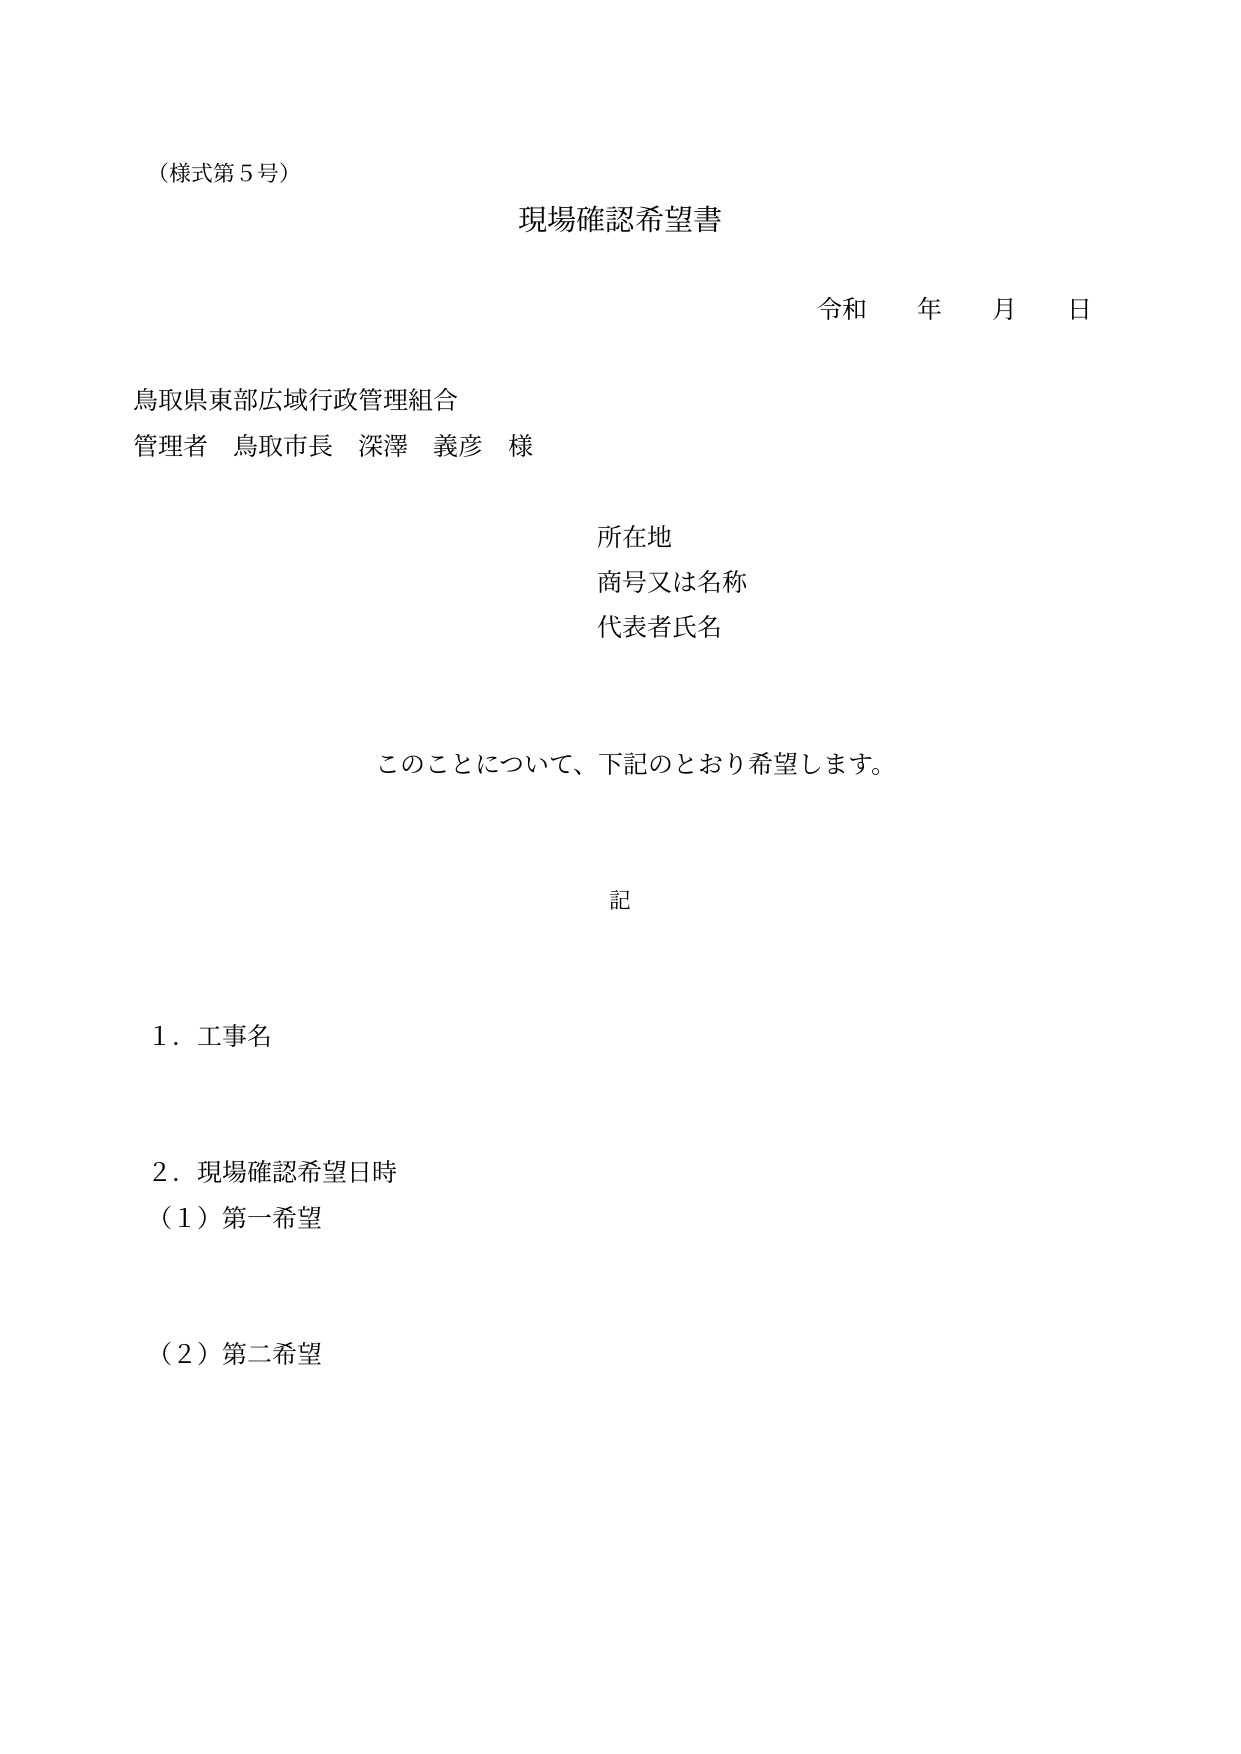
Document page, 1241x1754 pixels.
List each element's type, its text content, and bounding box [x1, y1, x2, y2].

text このことについて、下記のとおり希望します。 [148, 739, 1088, 785]
text 管理者 長 深澤 義彦 様 [133, 422, 1088, 467]
text 所在地 [148, 512, 992, 558]
text （１）第一希望 [148, 1194, 1092, 1239]
text （様式第５号） [148, 149, 1093, 194]
text （２）第二希望 [148, 1330, 1092, 1375]
text 令和 年 月 日 [148, 285, 1092, 331]
text ２．現場確認希望日時 [148, 1148, 1092, 1194]
text 商号又は名称 [148, 558, 992, 603]
text 鳥取県東部広域行政管理組合 [133, 376, 942, 422]
text １．工事名 [148, 1012, 1092, 1057]
subtitle 記 [148, 876, 1092, 921]
text 代表者氏名 [148, 603, 1107, 649]
text 現場確認希望書 [148, 194, 1093, 240]
